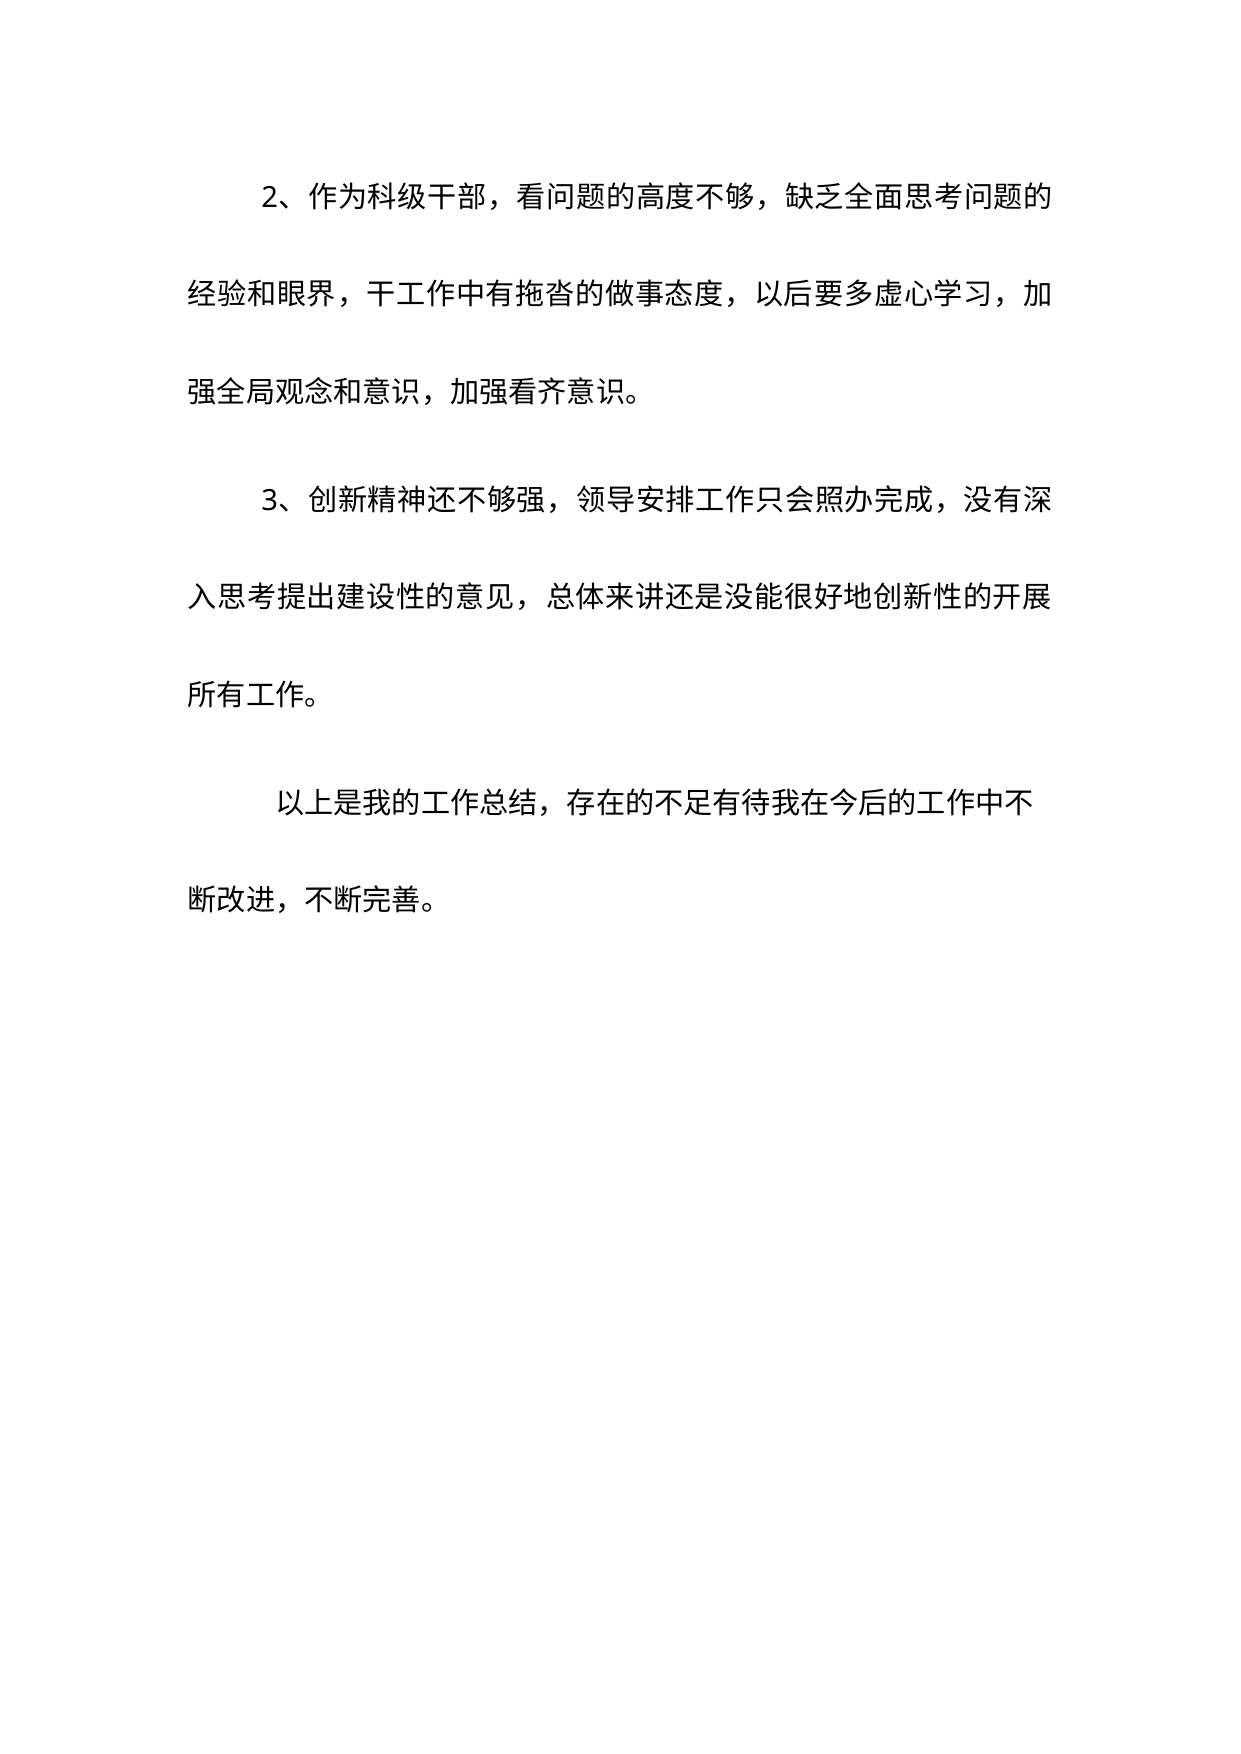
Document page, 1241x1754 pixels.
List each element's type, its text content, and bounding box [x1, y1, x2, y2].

text 3、创新精神还不够强，领导安排工作只会照办完成，没有深入思考提出建设性的意见，总体来讲还是没能很好地创新性的开展所有工作。 [187, 465, 1053, 725]
text 以上是我的工作总结，存在的不足有待我在今后的工作中不断改进，不断完善。 [187, 768, 1053, 931]
text 2、作为科级干部，看问题的高度不够，缺乏全面思考问题的经验和眼界，干工作中有拖沓的做事态度，以后要多虚心学习，加强全局观念和意识，加强看齐意识。 [187, 162, 1053, 422]
